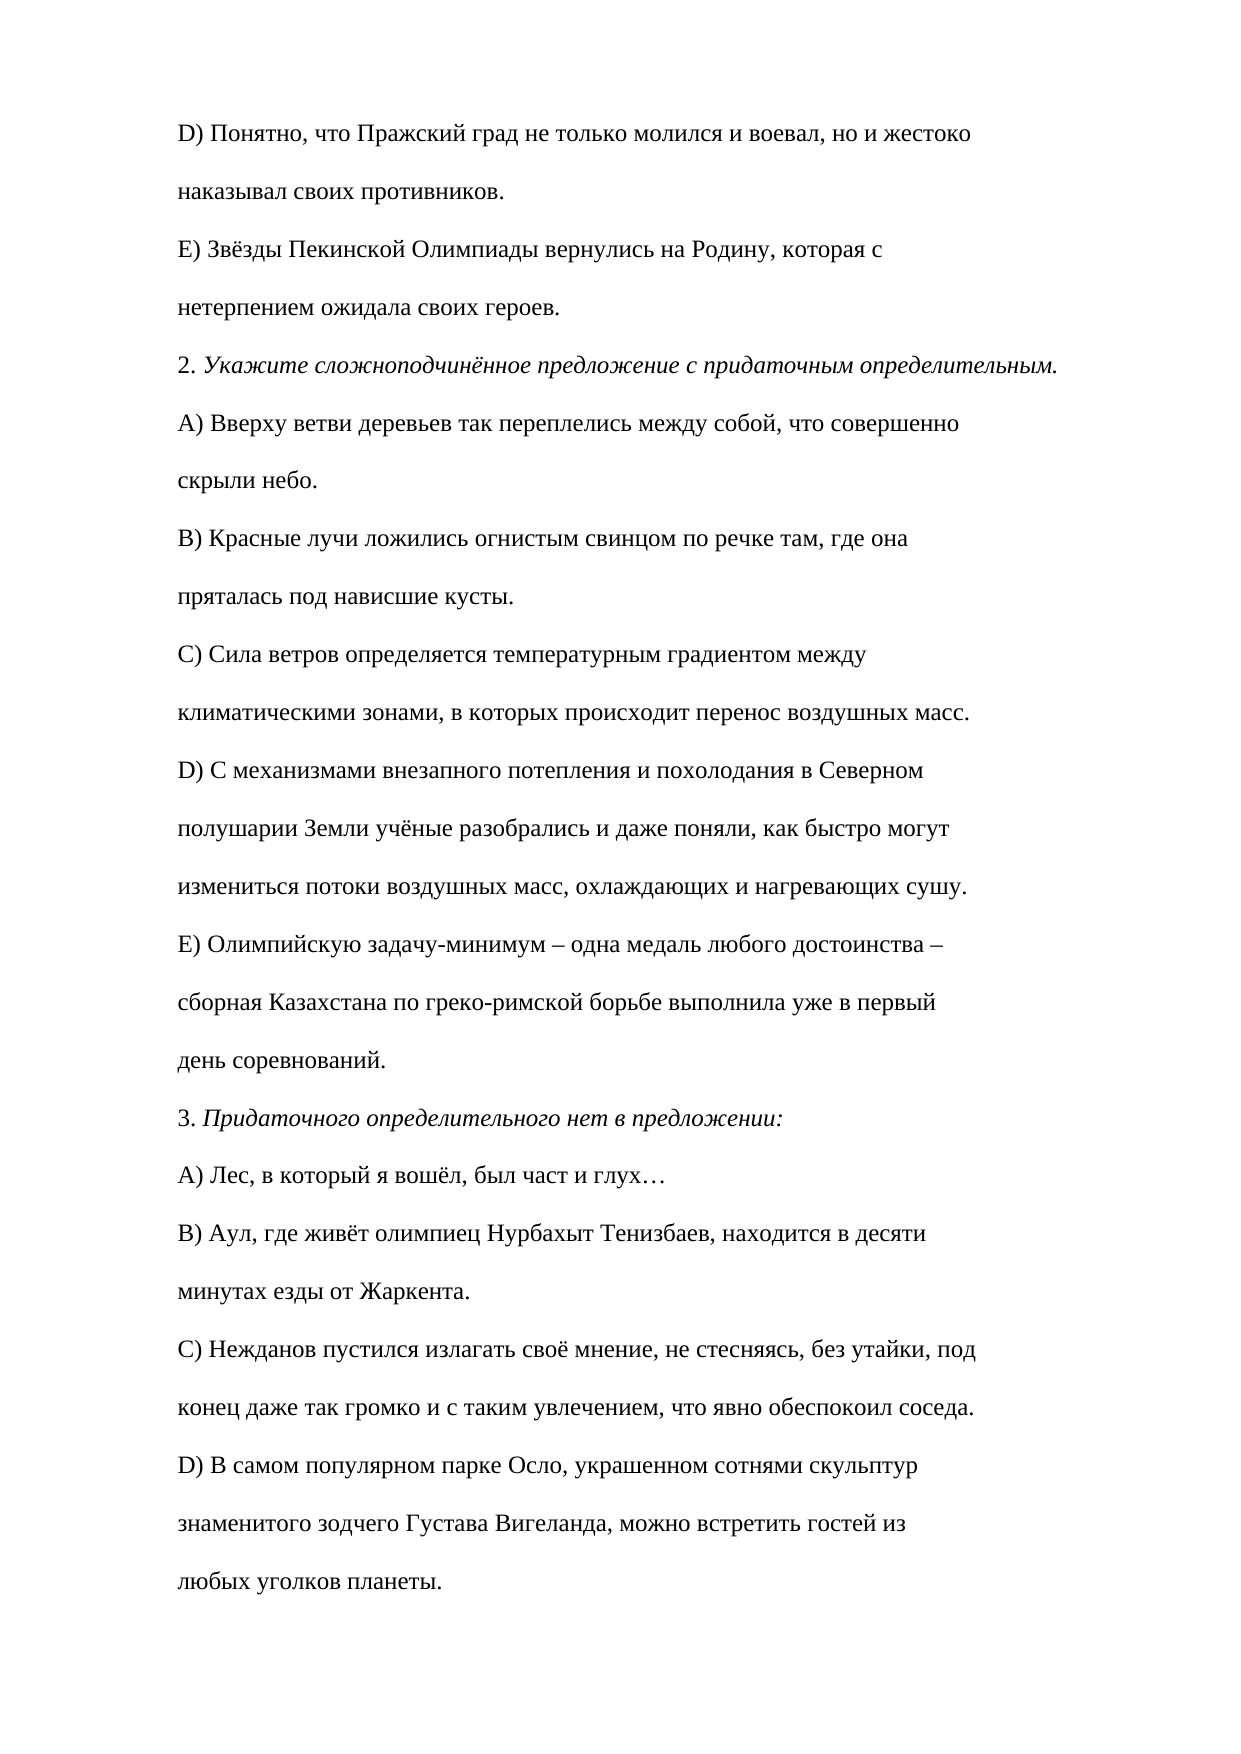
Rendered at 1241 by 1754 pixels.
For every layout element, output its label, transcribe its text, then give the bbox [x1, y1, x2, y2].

text конец даже так громко и с таким увлечением, что явно обеспокоил соседа. [177, 1392, 1152, 1421]
text B) Аул, где живёт олимпиец Нурбахыт Тенизбаев, находится в десяти [177, 1218, 1152, 1247]
text 3. Придаточного определительного нет в предложении: [177, 1103, 1152, 1131]
text скрыли небо. [177, 466, 1152, 494]
text пряталась под нависшие кусты. [177, 581, 1152, 610]
text любых уголков планеты. [177, 1566, 1152, 1595]
text D) Понятно, что Пражский град не только молился и воевал, но и жестоко [177, 118, 1152, 147]
text измениться потоки воздушных масс, охлаждающих и нагревающих сушу. [177, 871, 1152, 900]
text E) Звёзды Пекинской Олимпиады вернулись на Родину, которая с [177, 234, 1152, 263]
text минутах езды от Жаркента. [177, 1276, 1152, 1305]
text E) Олимпийскую задачу-минимум – одна медаль любого достоинства – [177, 929, 1152, 958]
text D) В самом популярном парке Осло, украшенном сотнями скульптур [177, 1450, 1152, 1479]
text A) Лес, в который я вошёл, был част и глух… [177, 1161, 1152, 1189]
text C) Нежданов пустился излагать своё мнение, не стесняясь, без утайки, под [177, 1334, 1152, 1363]
text сборная Казахстана по греко-римской борьбе выполнила уже в первый [177, 987, 1152, 1016]
text A) Вверху ветви деревьев так переплелись между собой, что совершенно [177, 408, 1152, 436]
text D) С механизмами внезапного потепления и похолодания в Северном [177, 755, 1152, 784]
text нетерпением ожидала своих героев. [177, 292, 1152, 321]
text день соревнований. [177, 1045, 1152, 1073]
text наказывал своих противников. [177, 176, 1152, 205]
text знаменитого зодчего Густава Вигеланда, можно встретить гостей из [177, 1508, 1152, 1537]
text 2. Укажите сложноподчинённое предложение с придаточным определительным. [177, 350, 1152, 378]
text B) Красные лучи ложились огнистым свинцом по речке там, где она [177, 523, 1152, 552]
text C) Сила ветров определяется температурным градиентом между [177, 639, 1152, 668]
text полушарии Земли учёные разобрались и даже поняли, как быстро могут [177, 813, 1152, 842]
text климатическими зонами, в которых происходит перенос воздушных масс. [177, 697, 1152, 726]
